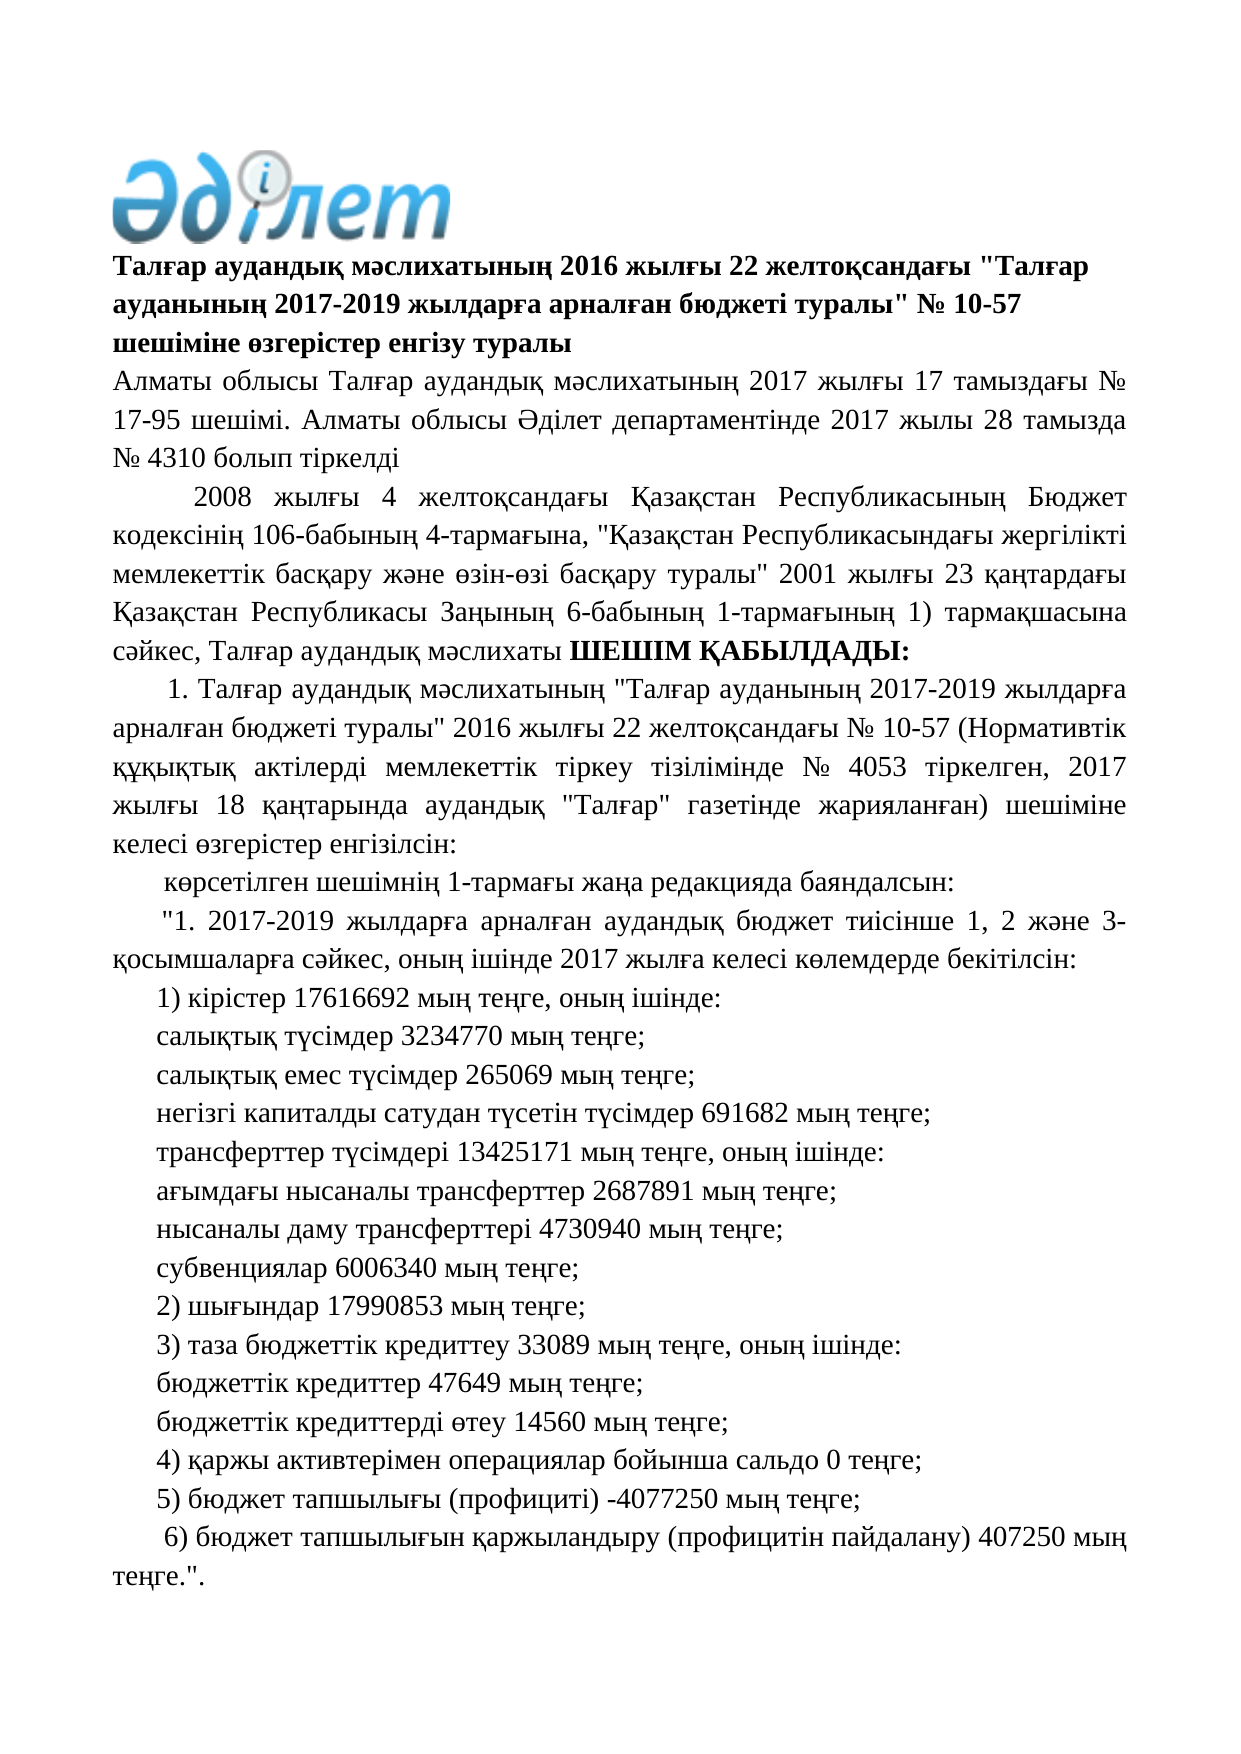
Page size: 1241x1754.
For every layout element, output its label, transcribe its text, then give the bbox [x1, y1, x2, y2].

text субвенциялар 6006340 мың теңге; [112, 1250, 1128, 1283]
text 4) қаржы активтерімен операциялар бойынша сальдо 0 теңге; [112, 1442, 1128, 1476]
text көрсетілген шешімнің 1-тармағы жаңа редакцияда баяндалсын: [112, 864, 1128, 898]
text негізгі капиталды сатудан түсетін түсімдер 691682 мың теңге; [112, 1096, 1128, 1129]
text трансферттер түсімдері 13425171 мың теңге, оның ішінде: [112, 1134, 1128, 1168]
text салықтық түсімдер 3234770 мың теңге; [112, 1018, 1128, 1052]
text 2) шығындар 17990853 мың теңге; [112, 1288, 1128, 1322]
text 3) таза бюджеттік кредиттеу 33089 мың теңге, оның ішінде: [112, 1327, 1128, 1360]
text Талғар аудандық мәслихатының 2016 жылғы 22 желтоқсандағы "Талғар ауданының 2017-2019 жылдарға арналған бюджеті туралы" № 10-57 шешіміне өзгерістер енгізу туралы [112, 248, 1128, 358]
text ағымдағы нысаналы трансферттер 2687891 мың теңге; [112, 1173, 1128, 1206]
text 1. Талғар аудандық мәслихатының "Талғар ауданының 2017-2019 жылдарға арналған бюджеті туралы" 2016 жылғы 22 желтоқсандағы № 10-57 (Нормативтік құқықтық актілерді мемлекеттік тіркеу тізілімінде № 4053 тіркелген, 2017 жылғы 18 қаңтарында аудандық "Талғар" газетінде жарияланған) шешіміне келесі өзгерістер енгізілсін: [112, 672, 1128, 859]
text Алматы облысы Талғар аудандық мәслихатының 2017 жылғы 17 тамыздағы № 17-95 шешімі. Алматы облысы Әділет департаментінде 2017 жылы 28 тамызда № 4310 болып тіркелді [112, 363, 1128, 474]
text 1) кірістер 17616692 мың теңге, оның ішінде: [112, 980, 1128, 1013]
text 5) бюджет тапшылығы (профициті) -4077250 мың теңге; [112, 1481, 1128, 1514]
picture [112, 150, 451, 244]
text нысаналы даму трансферттері 4730940 мың теңге; [112, 1211, 1128, 1245]
text бюджеттік кредиттер 47649 мың теңге; [112, 1365, 1128, 1399]
text бюджеттік кредиттерді өтеу 14560 мың теңге; [112, 1404, 1128, 1437]
text 2008 жылғы 4 желтоқсандағы Қазақстан Республикасының Бюджет кодексінің 106-бабының 4-тармағына, "Қазақстан Республикасындағы жергілікті мемлекеттік басқару және өзін-өзі басқару туралы" 2001 жылғы 23 қаңтардағы Қазақстан Республикасы Заңының 6-бабының 1-тармағының 1) тармақшасына сәйкес, Талғар аудандық мәслихаты ШЕШІМ ҚАБЫЛДАДЫ: [112, 479, 1128, 667]
text 6) бюджет тапшылығын қаржыландыру (профицитін пайдалану) 407250 мың теңге.". [112, 1519, 1128, 1592]
text салықтық емес түсімдер 265069 мың теңге; [112, 1057, 1128, 1091]
text "1. 2017-2019 жылдарға арналған аудандық бюджет тиісінше 1, 2 және 3-қосымшаларға сәйкес, оның ішінде 2017 жылға келесі көлемдерде бекітілсін: [112, 903, 1128, 975]
